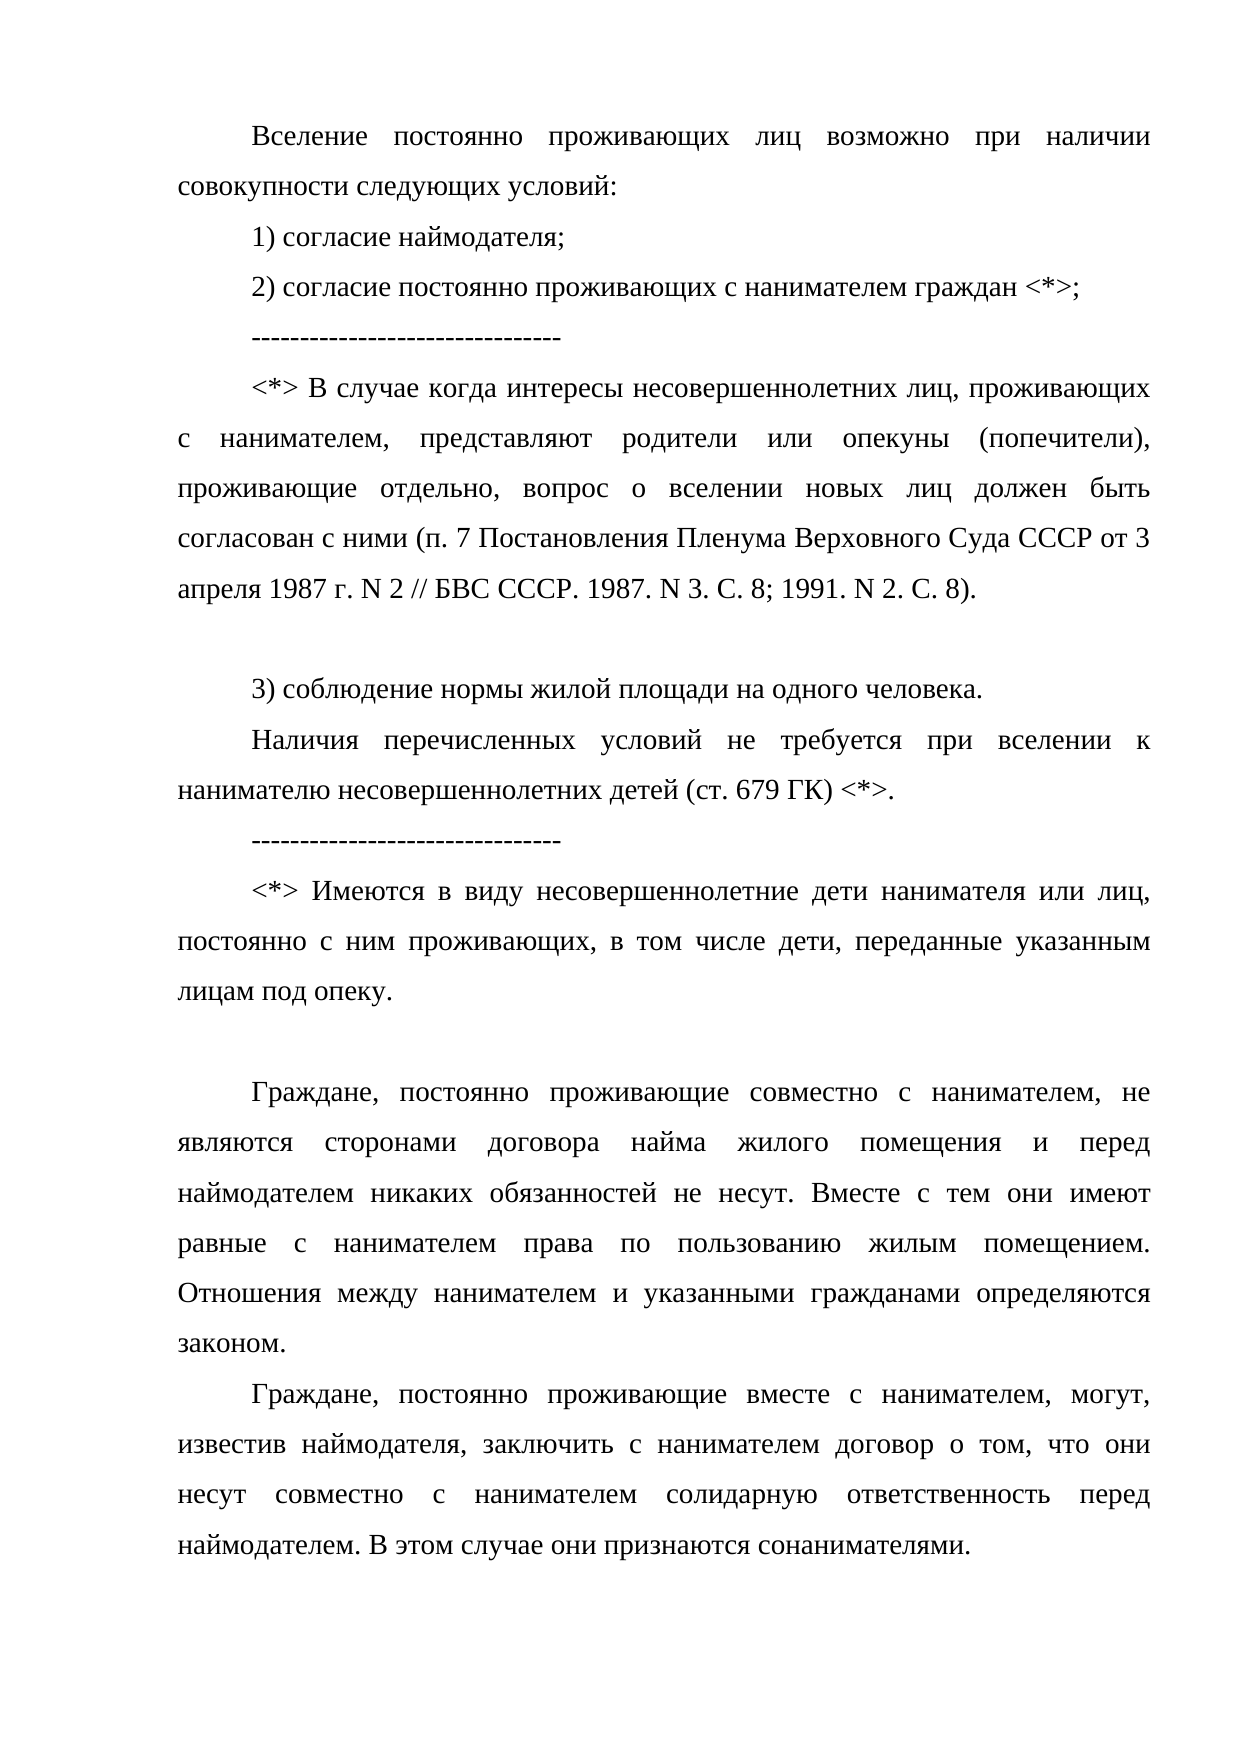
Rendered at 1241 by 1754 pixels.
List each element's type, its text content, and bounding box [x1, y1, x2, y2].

text 1) согласие наймодателя; [177, 219, 1152, 252]
text -------------------------------- [177, 319, 1152, 353]
text <*> В случае когда интересы несовершеннолетних лиц, проживающих с нанимателем, представляют родители или опекуны (попечители), проживающие отдельно, вопрос о вселении новых лиц должен быть согласован с ними (п. 7 Постановления Пленума Верховного Суда СССР от 3 апреля 1987 г. N 2 // БВС СССР. 1987. N 3. С. 8; 1991. N 2. С. 8). [177, 370, 1152, 604]
text Граждане, постоянно проживающие совместно с нанимателем, не являются сторонами договора найма жилого помещения и перед наймодателем никаких обязанностей не несут. Вместе с тем они имеют равные с нанимателем права по пользованию жилым помещением. Отношения между нанимателем и указанными гражданами определяются законом. [177, 1074, 1152, 1359]
text Вселение постоянно проживающих лиц возможно при наличии совокупности следующих условий: [177, 118, 1152, 202]
text <*> Имеются в виду несовершеннолетние дети нанимателя или лиц, постоянно с ним проживающих, в том числе дети, переданные указанным лицам под опеку. [177, 873, 1152, 1007]
text -------------------------------- [177, 822, 1152, 856]
text 3) соблюдение нормы жилой площади на одного человека. [177, 672, 1152, 705]
text Наличия перечисленных условий не требуется при вселении к нанимателю несовершеннолетних детей (ст. 679 ГК) <*>. [177, 722, 1152, 806]
text 2) согласие постоянно проживающих с нанимателем граждан <*>; [177, 269, 1152, 303]
text Граждане, постоянно проживающие вместе с нанимателем, могут, известив наймодателя, заключить с нанимателем договор о том, что они несут совместно с нанимателем солидарную ответственность перед наймодателем. В этом случае они признаются сонанимателями. [177, 1376, 1152, 1560]
